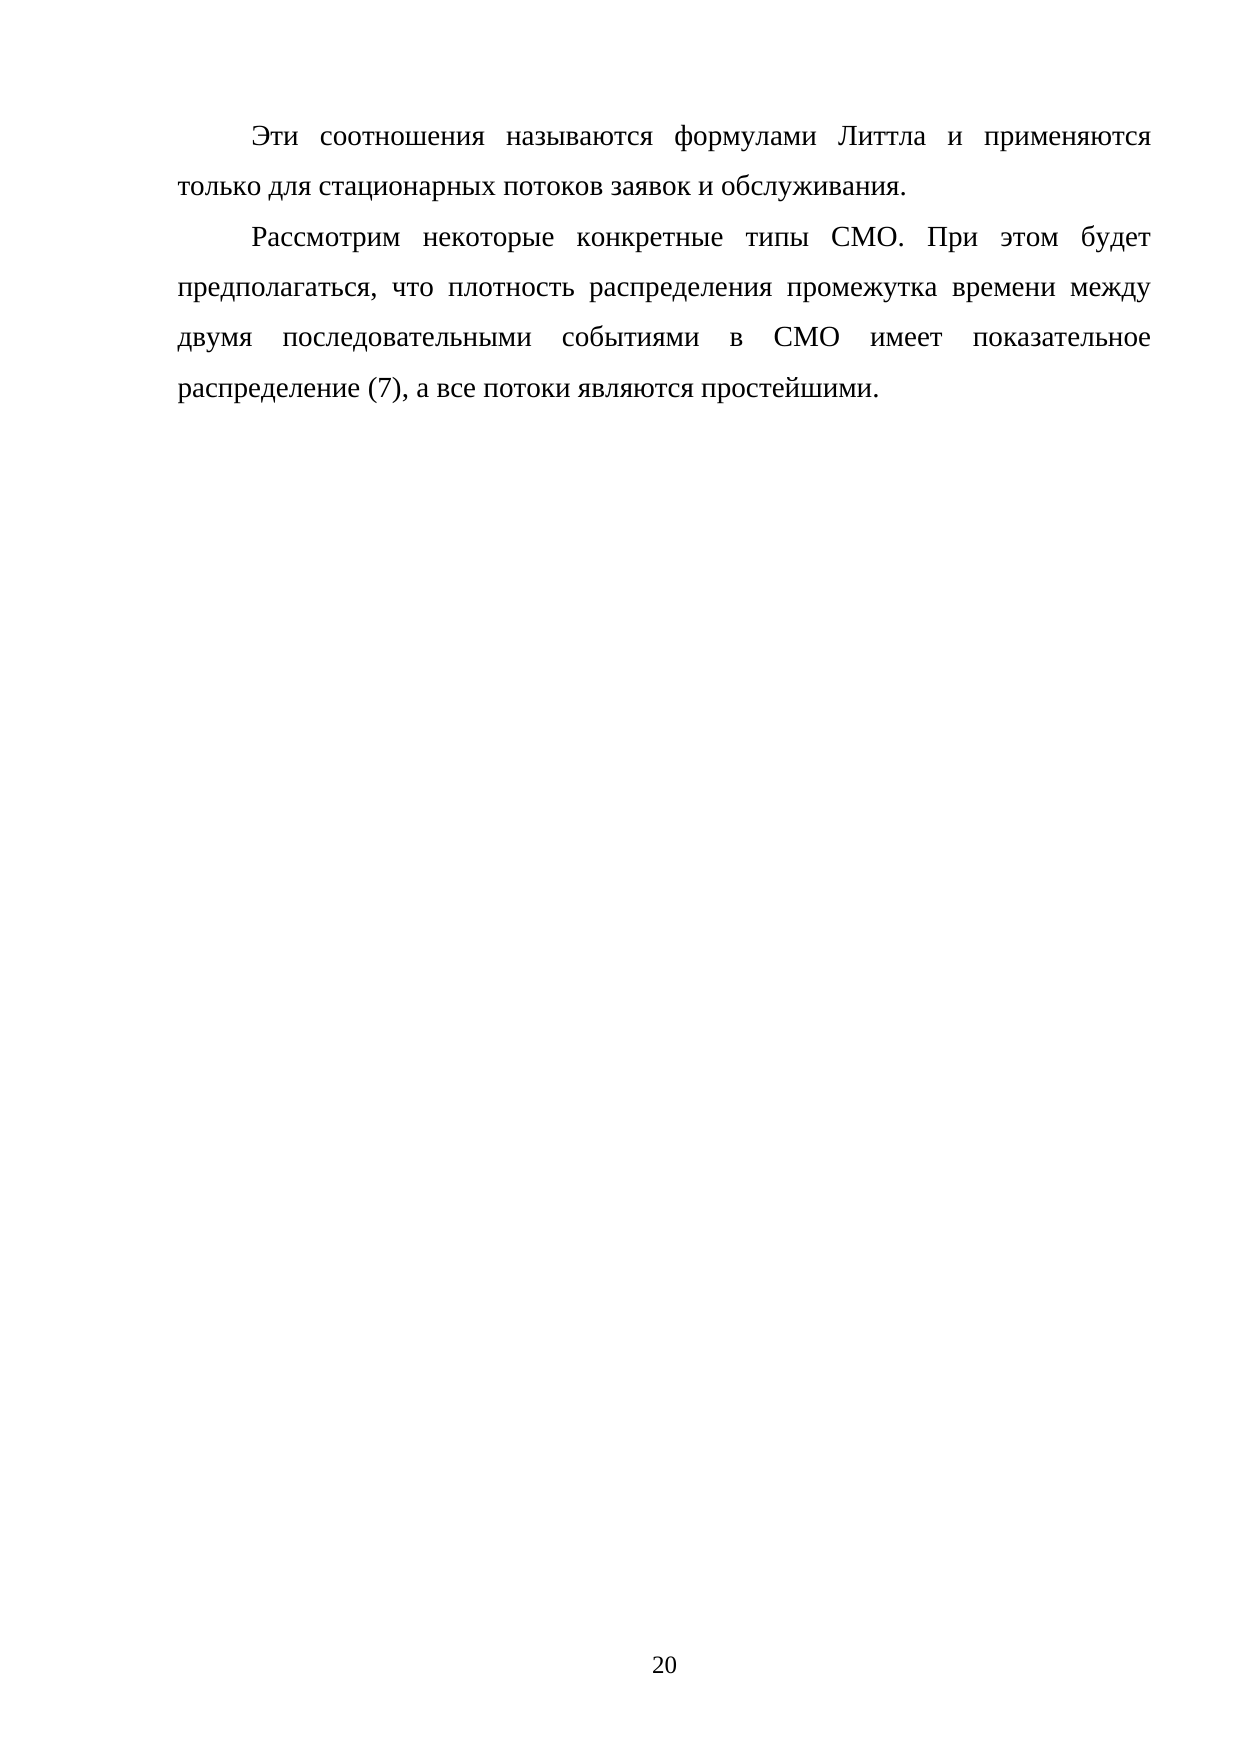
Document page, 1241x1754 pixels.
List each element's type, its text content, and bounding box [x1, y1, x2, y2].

text Рассмотрим некоторые конкретные типы СМО. При этом будет предполагаться, что плотность распределения промежутка времени между двумя последовательными событиями в СМО имеет показательное распределение (7), а все потоки являются простейшими. [177, 219, 1152, 403]
text Эти соотношения называются формулами Литтла и применяются только для стационарных потоков заявок и обслуживания. [177, 118, 1152, 202]
